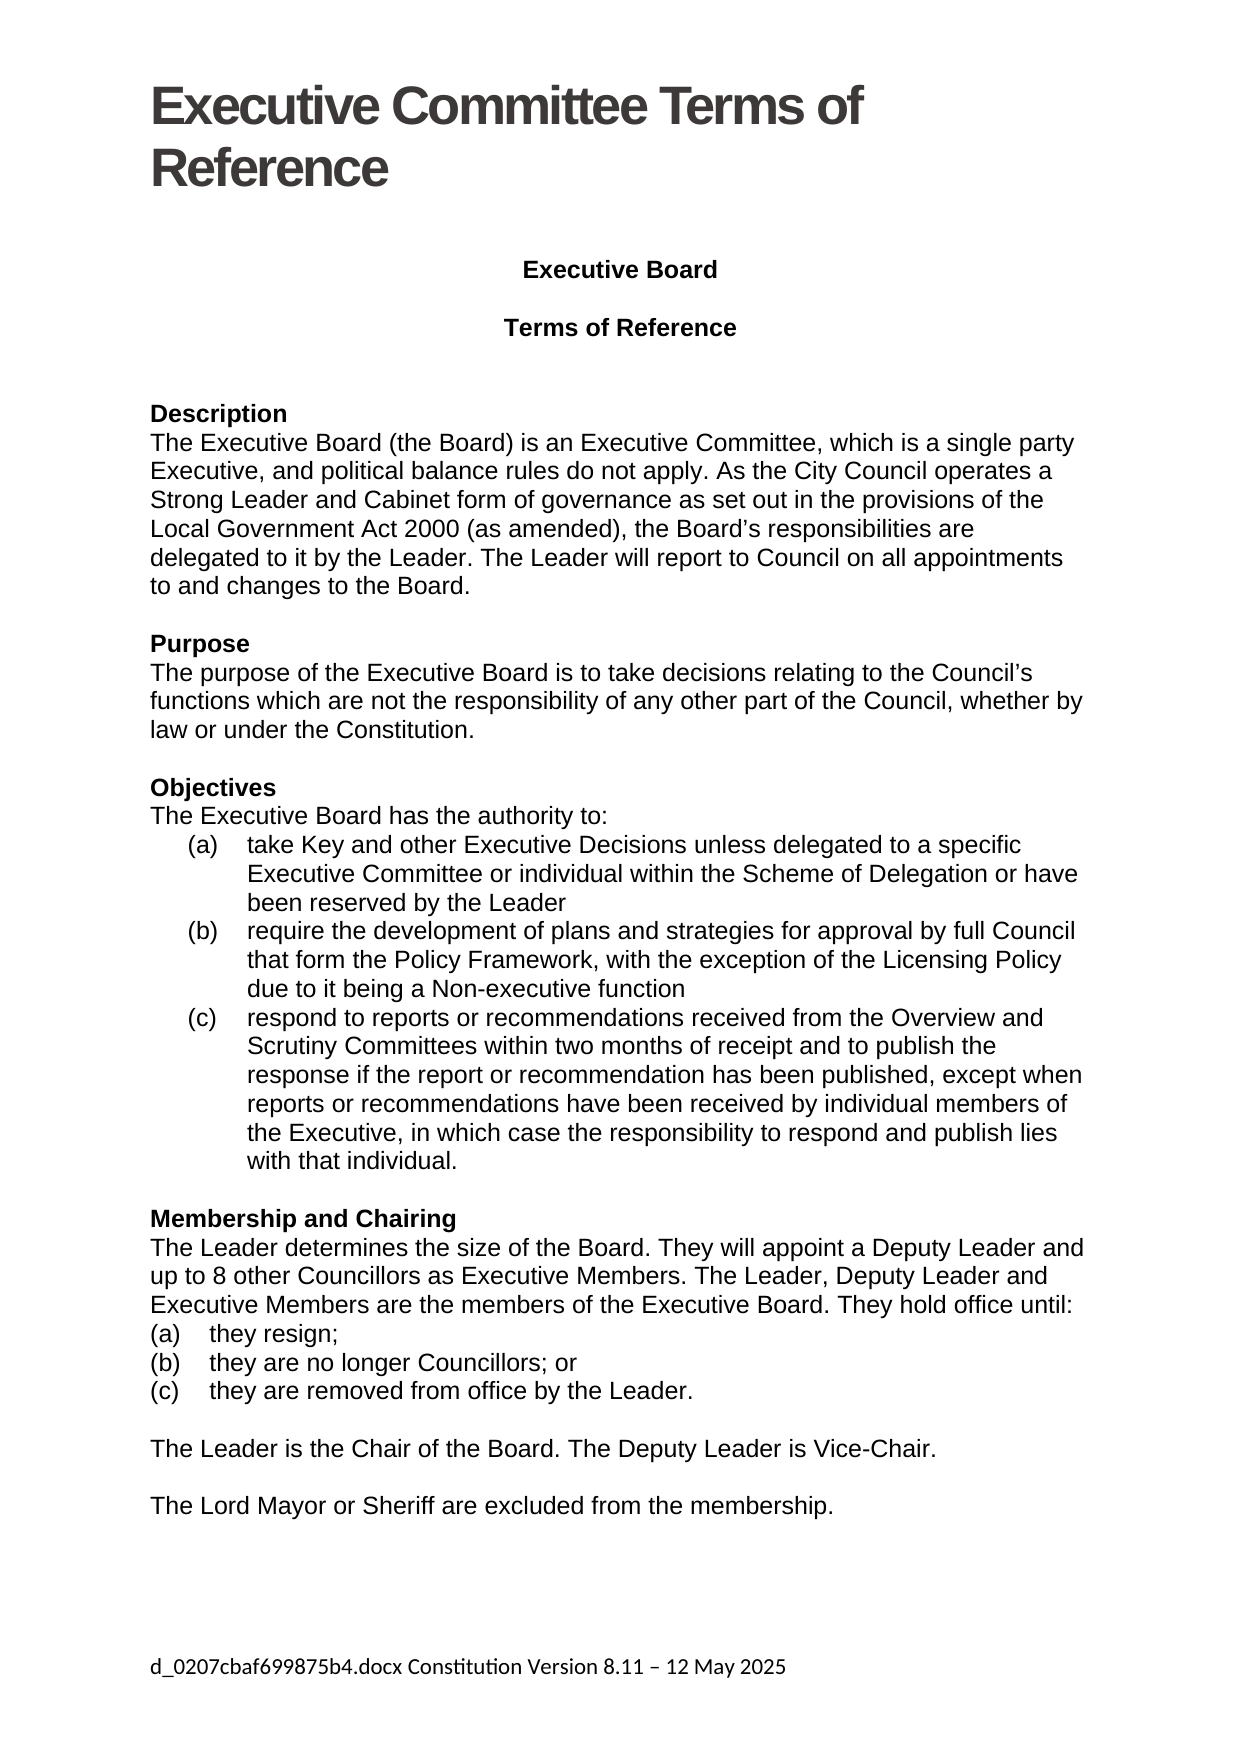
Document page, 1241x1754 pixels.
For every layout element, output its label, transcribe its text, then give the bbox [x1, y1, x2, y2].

text Description [150, 399, 1090, 428]
text Executive Board [150, 255, 1090, 284]
list require the development of plans and strategies for approval by full Council that form the Policy Framework, with the exception of the Licensing Policy due to it being a Non-executive function [187, 916, 1090, 1003]
text The purpose of the Executive Board is to take decisions relating to the Council’s functions which are not the responsibility of any other part of the Council, whether by law or under the Constitution. [150, 658, 1090, 744]
list they resign; [150, 1319, 1090, 1348]
text The Lord Mayor or Sheriff are excluded from the membership. [150, 1491, 1090, 1520]
text The Leader is the Chair of the Board. The Deputy Leader is Vice-Chair. [150, 1434, 1090, 1463]
list respond to reports or recommendations received from the Overview and Scrutiny Committees within two months of receipt and to publish the response if the report or recommendation has been published, except when reports or recommendations have been received by individual members of the Executive, in which case the responsibility to respond and publish lies with that individual. [187, 1003, 1090, 1175]
text Purpose [150, 629, 1090, 658]
list they are no longer Councillors; or [150, 1348, 1090, 1376]
text Membership and Chairing [150, 1204, 1090, 1233]
text The Leader determines the size of the Board. They will appoint a Deputy Leader and up to 8 other Councillors as Executive Members. The Leader, Deputy Leader and Executive Members are the members of the Executive Board. They hold office until: [150, 1233, 1090, 1319]
text Objectives [150, 773, 1090, 801]
text The Executive Board (the Board) is an Executive Committee, which is a single party Executive, and political balance rules do not apply. As the City Council operates a Strong Leader and Cabinet form of governance as set out in the provisions of the Local Government Act 2000 (as amended), the Board’s responsibilities are delegated to it by the Leader. The Leader will report to Council on all appointments to and changes to the Board. [150, 428, 1090, 600]
text Terms of Reference [150, 313, 1090, 341]
list they are removed from office by the Leader. [150, 1376, 1090, 1405]
text The Executive Board has the authority to: [150, 801, 1090, 830]
list take Key and other Executive Decisions unless delegated to a specific Executive Committee or individual within the Scheme of Delegation or have been reserved by the Leader [187, 830, 1090, 916]
